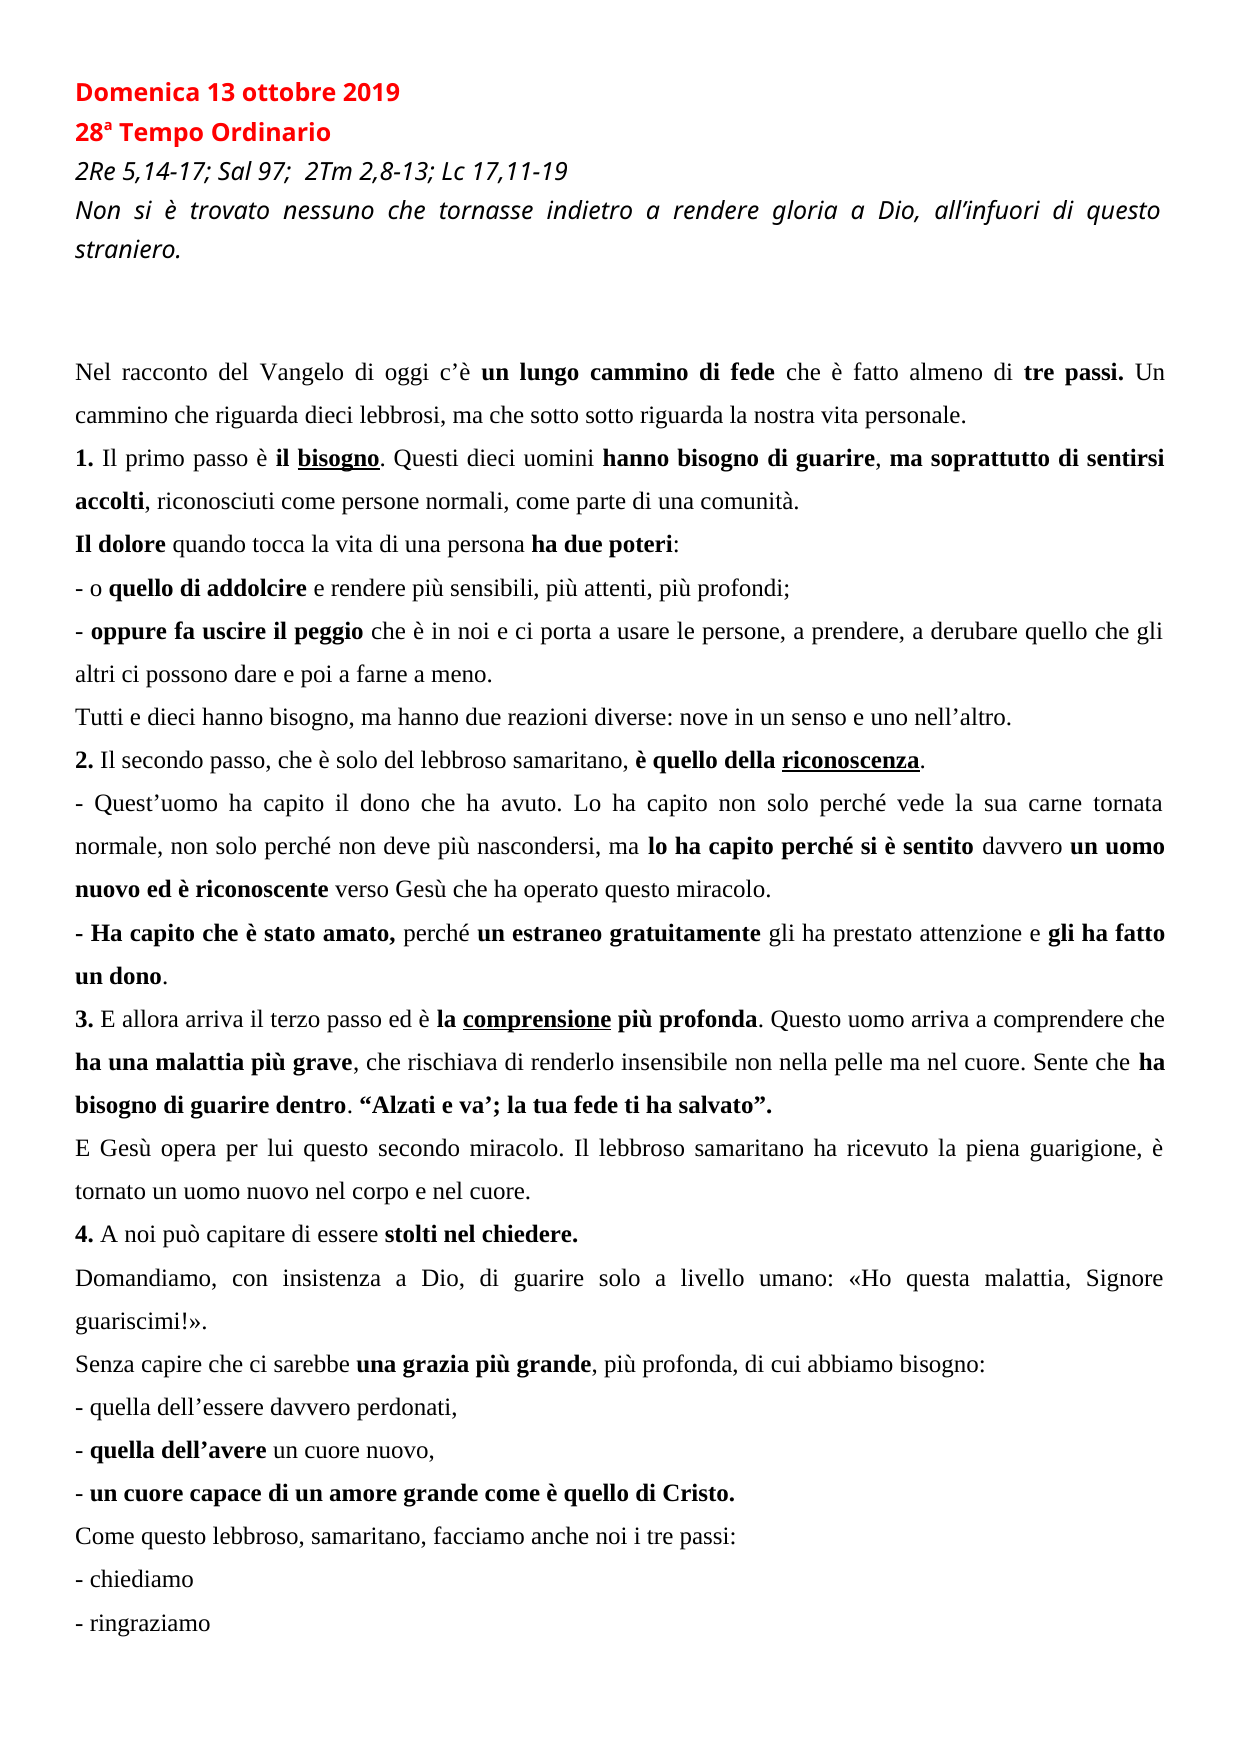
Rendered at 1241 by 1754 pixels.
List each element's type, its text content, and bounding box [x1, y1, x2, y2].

text - quella dell’essere davvero perdonati, [75, 1392, 1165, 1421]
text - o quello di addolcire e rendere più sensibili, più attenti, più profondi; [75, 573, 1165, 601]
text - Ha capito che è stato amato, perché un estraneo gratuitamente gli ha prestato attenzione e gli ha fatto un dono. [75, 918, 1165, 989]
text Domenica 13 ottobre 2019 [75, 75, 1165, 109]
text 28a Tempo Ordinario [75, 114, 1165, 148]
text Non si è trovato nessuno che tornasse indietro a rendere gloria a Dio, all’infuori di questo straniero. [75, 192, 1165, 266]
text Nel racconto del Vangelo di oggi c’è un lungo cammino di fede che è fatto almeno di tre passi. Un cammino che riguarda dieci lebbrosi, ma che sotto sotto riguarda la nostra vita personale. [75, 357, 1165, 429]
text Tutti e dieci hanno bisogno, ma hanno due reazioni diverse: nove in un senso e uno nell’altro. [75, 702, 1165, 731]
text - chiediamo [75, 1564, 1165, 1593]
text 4. A noi può capitare di essere stolti nel chiedere. [75, 1219, 1165, 1248]
text Senza capire che ci sarebbe una grazia più grande, più profonda, di cui abbiamo bisogno: [75, 1349, 1165, 1378]
text - un cuore capace di un amore grande come è quello di Cristo. [75, 1478, 1165, 1507]
text - Quest’uomo ha capito il dono che ha avuto. Lo ha capito non solo perché vede la sua carne tornata normale, non solo perché non deve più nascondersi, ma lo ha capito perché si è sentito davvero un uomo nuovo ed è riconoscente verso Gesù che ha operato questo miracolo. [75, 788, 1165, 903]
text Domandiamo, con insistenza a Dio, di guarire solo a livello umano: «Ho questa malattia, Signore guariscimi!». [75, 1263, 1165, 1334]
text 1. Il primo passo è il bisogno. Questi dieci uomini hanno bisogno di guarire, ma soprattutto di sentirsi accolti, riconosciuti come persone normali, come parte di una comunità. [75, 443, 1165, 515]
text 3. E allora arriva il terzo passo ed è la comprensione più profonda. Questo uomo arriva a comprendere che ha una malattia più grave, che rischiava di renderlo insensibile non nella pelle ma nel cuore. Sente che ha bisogno di guarire dentro. “Alzati e va’; la tua fede ti ha salvato”. [75, 1004, 1165, 1119]
text 2Re 5,14-17; Sal 97; 2Tm 2,8-13; Lc 17,11-19 [75, 153, 1165, 187]
text Come questo lebbroso, samaritano, facciamo anche noi i tre passi: [75, 1521, 1165, 1550]
text - ringraziamo [75, 1608, 1165, 1636]
text - quella dell’avere un cuore nuovo, [75, 1435, 1165, 1464]
text E Gesù opera per lui questo secondo miracolo. Il lebbroso samaritano ha ricevuto la piena guarigione, è tornato un uomo nuovo nel corpo e nel cuore. [75, 1133, 1165, 1205]
text Il dolore quando tocca la vita di una persona ha due poteri: [75, 529, 1165, 558]
text - oppure fa uscire il peggio che è in noi e ci porta a usare le persone, a prendere, a derubare quello che gli altri ci possono dare e poi a farne a meno. [75, 616, 1165, 688]
text 2. Il secondo passo, che è solo del lebbroso samaritano, è quello della riconoscenza. [75, 745, 1165, 774]
